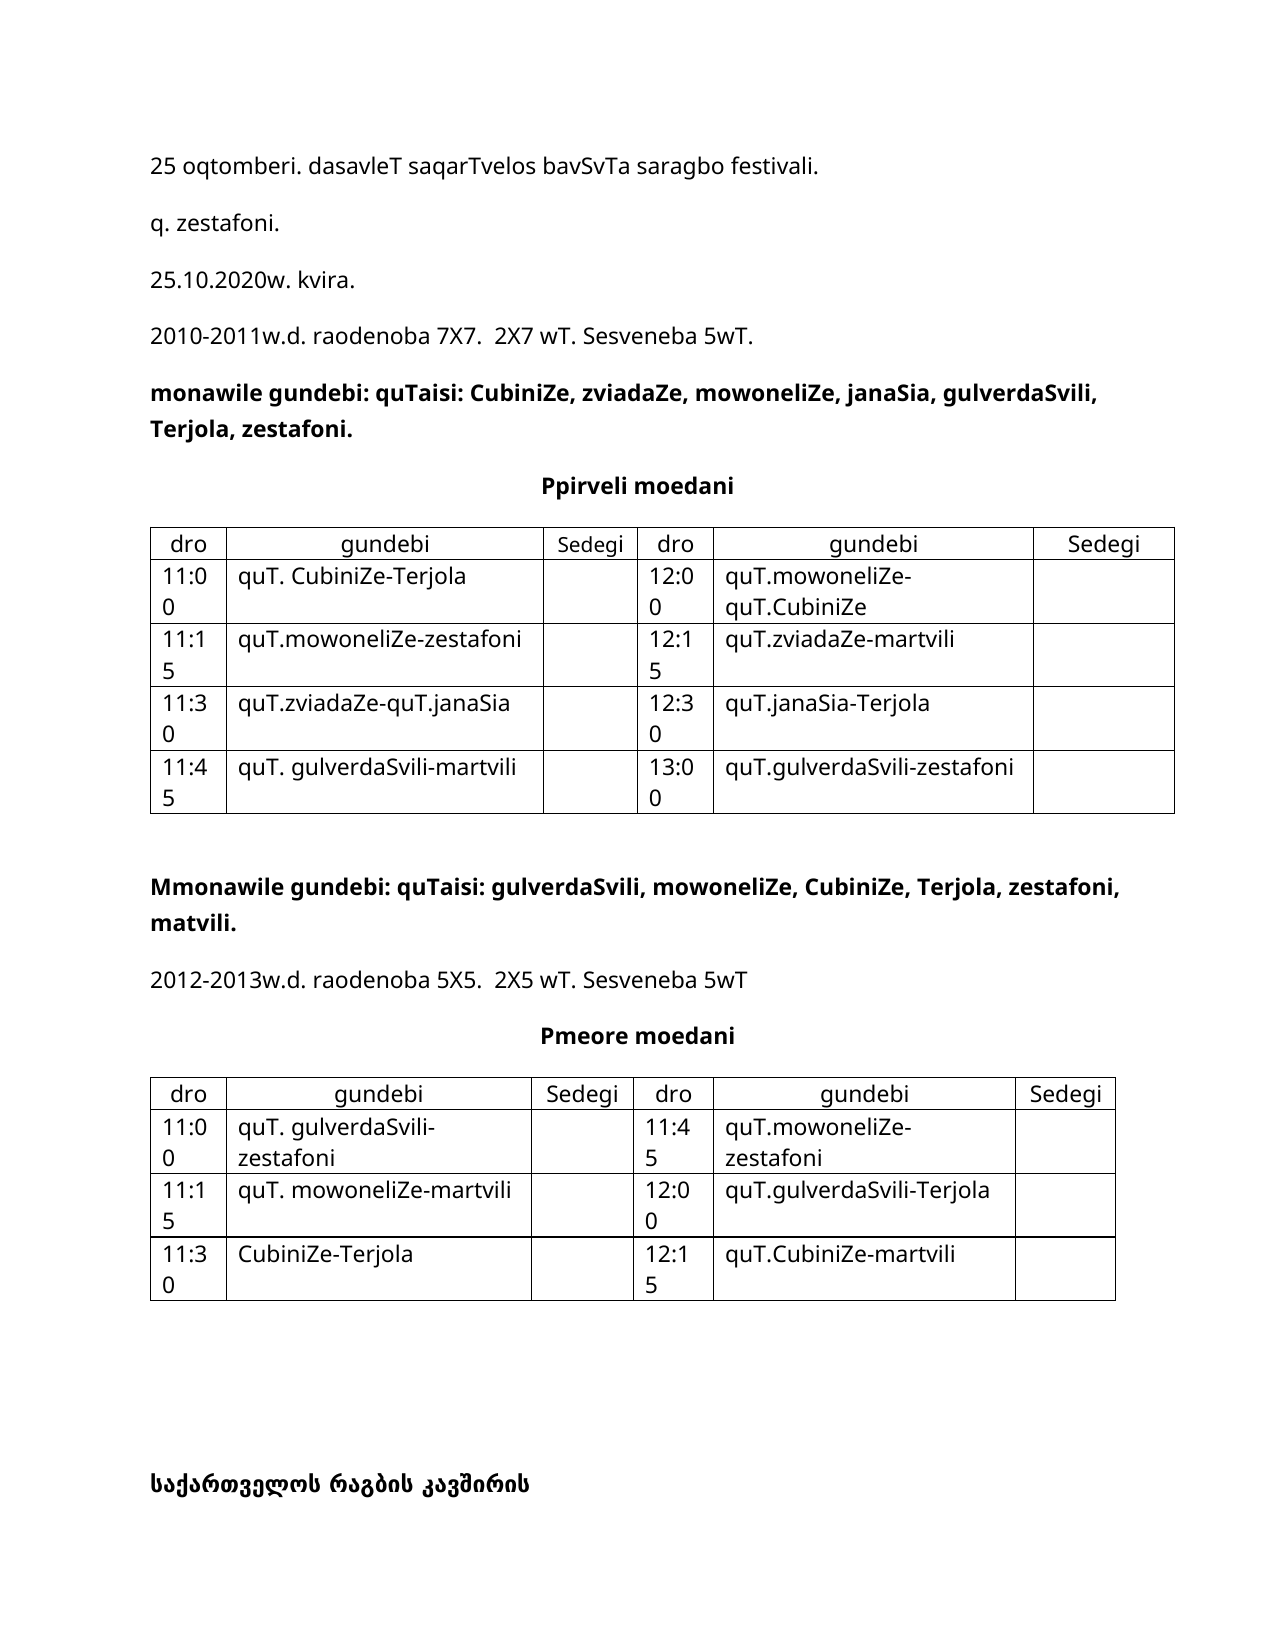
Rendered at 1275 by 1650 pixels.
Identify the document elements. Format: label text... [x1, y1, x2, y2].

table_cell quT. gulverdaSvili-zestafoni [227, 1110, 531, 1173]
table_cell CubiniZe-Terjola [227, 1238, 531, 1300]
table_header Sedegi [1034, 528, 1174, 559]
table_cell 12:15 [638, 624, 713, 686]
table_cell [1016, 1110, 1115, 1173]
table_header dro [151, 1078, 226, 1109]
table_cell 11:15 [151, 1174, 226, 1236]
table_cell 11:15 [151, 624, 226, 686]
table_cell [532, 1110, 633, 1173]
text monawile gundebi: quTaisi: CubiniZe, zviadaZe, mowoneliZe, janaSia, gulverdaSvili, Terjola, zestafoni. [150, 377, 1125, 444]
table_cell [532, 1174, 633, 1236]
table_cell [544, 751, 637, 813]
table_cell [544, 624, 637, 686]
table_cell 11:00 [151, 560, 226, 622]
table_cell 13:00 [638, 751, 713, 813]
text საქართველოს რაგბის კავშირის [150, 1471, 1125, 1498]
table_header gundebi [227, 528, 543, 559]
table_header Sedegi [544, 528, 637, 559]
text Pmeore moedani [150, 1020, 1125, 1052]
table_cell [544, 687, 637, 749]
text q. zestafoni. [150, 207, 1125, 238]
text Ppirveli moedani [150, 470, 1125, 501]
table_cell 11:30 [151, 1238, 226, 1300]
table_cell [1034, 687, 1174, 749]
table_cell quT.gulverdaSvili-Terjola [714, 1174, 1015, 1236]
table_cell [1034, 560, 1174, 622]
table_cell [544, 560, 637, 622]
table_cell quT.gulverdaSvili-zestafoni [714, 751, 1033, 813]
table_cell [1034, 751, 1174, 813]
table_cell 12:00 [634, 1174, 713, 1236]
text 25.10.2020w. kvira. [150, 263, 1125, 295]
table_header dro [634, 1078, 713, 1109]
table_cell quT. mowoneliZe-martvili [227, 1174, 531, 1236]
text 2010-2011w.d. raodenoba 7X7. 2X7 wT. Sesveneba 5wT. [150, 320, 1125, 352]
text 2012-2013w.d. raodenoba 5X5. 2X5 wT. Sesveneba 5wT [150, 963, 1125, 995]
table_cell quT.CubiniZe-martvili [714, 1238, 1015, 1300]
table_cell 12:00 [638, 560, 713, 622]
table_cell quT.janaSia-Terjola [714, 687, 1033, 749]
table_cell quT.zviadaZe-martvili [714, 624, 1033, 686]
table_header gundebi [227, 1078, 531, 1109]
table_cell quT.zviadaZe-quT.janaSia [227, 687, 543, 749]
table_cell [1016, 1238, 1115, 1300]
table_cell 12:15 [634, 1238, 713, 1300]
table_cell 11:45 [634, 1110, 713, 1173]
table_cell quT.mowoneliZe-zestafoni [227, 624, 543, 686]
table_cell quT.mowoneliZe-quT.CubiniZe [714, 560, 1033, 622]
table_cell [1016, 1174, 1115, 1236]
table_cell 11:00 [151, 1110, 226, 1173]
table_cell 12:30 [638, 687, 713, 749]
table_cell [532, 1238, 633, 1300]
table_header Sedegi [1016, 1078, 1115, 1109]
table_header dro [638, 528, 713, 559]
table_cell quT. gulverdaSvili-martvili [227, 751, 543, 813]
table_cell quT. CubiniZe-Terjola [227, 560, 543, 622]
table_header gundebi [714, 528, 1033, 559]
table_cell 11:30 [151, 687, 226, 749]
table_cell 11:45 [151, 751, 226, 813]
table_header dro [151, 528, 226, 559]
table_header Sedegi [532, 1078, 633, 1109]
text 25 oqtomberi. dasavleT saqarTvelos bavSvTa saragbo festivali. [150, 150, 1125, 181]
table_cell quT.mowoneliZe-zestafoni [714, 1110, 1015, 1173]
text Mmonawile gundebi: quTaisi: gulverdaSvili, mowoneliZe, CubiniZe, Terjola, zestafoni, matvili. [150, 871, 1125, 938]
table_header gundebi [714, 1078, 1015, 1109]
table_cell [1034, 624, 1174, 686]
